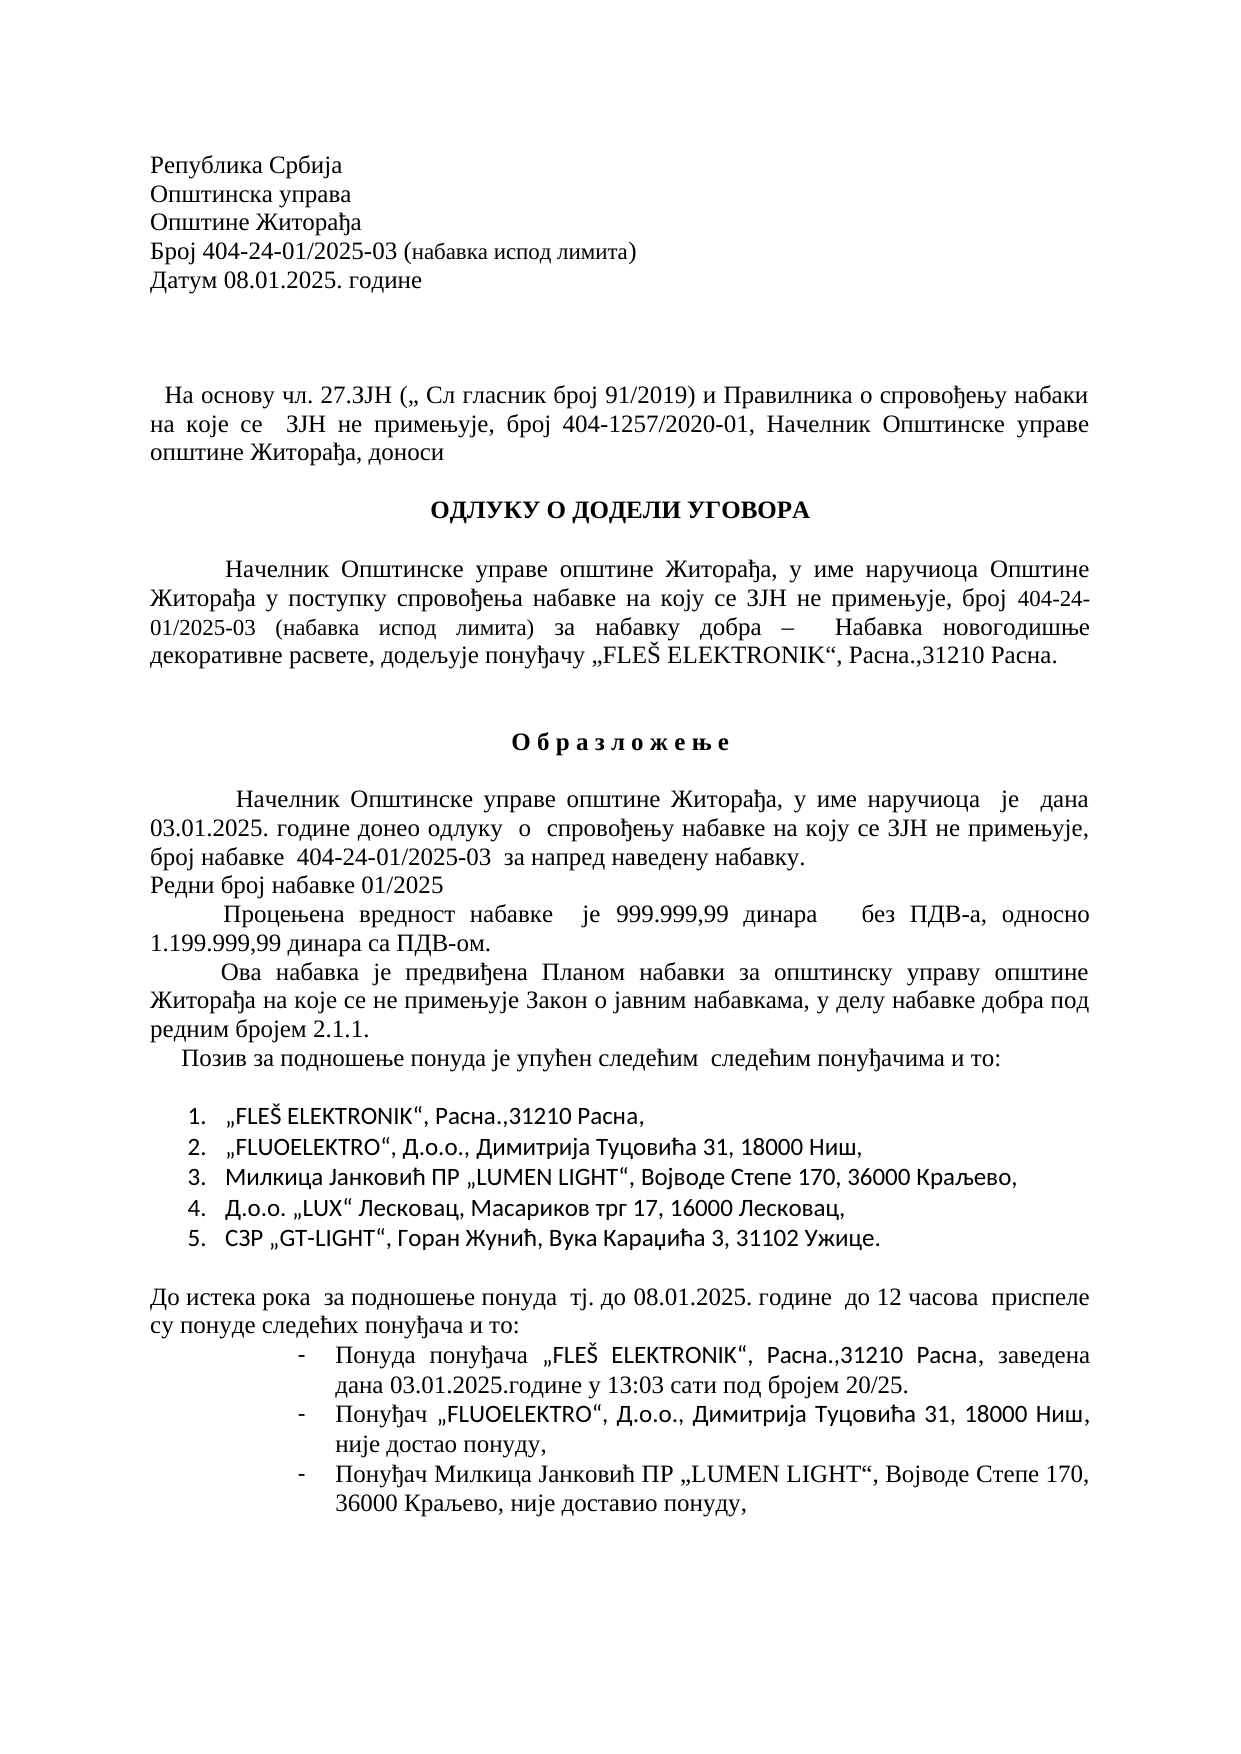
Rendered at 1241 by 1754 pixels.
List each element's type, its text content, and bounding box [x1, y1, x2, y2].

text Начелник Општинске управе општине Житорађа, у име наручиоца је дана 03.01.2025. године донео одлуку о спровођењу набавке на коју се ЗЈН не примењује, број набавке 404-24-01/2025-03 за напред наведену набавку. [150, 784, 1090, 871]
text Процењена вредност набавке је 999.999,99 динара без ПДВ-а, односно 1.199.999,99 динара са ПДВ-ом. [150, 899, 1090, 957]
text Датум 08.01.2025. године [150, 265, 1090, 294]
list Милкица Јанковић ПР „LUMEN LIGHT“, Војводе Степе 170, 36000 Краљево, [187, 1162, 1090, 1192]
list „FLEŠ ELEKTRONIK“, Расна.,31210 Расна, [187, 1101, 1090, 1131]
text Ова набавка је предвиђена Планом набавки за општинску управу општине Житорађа на које се не примењује Закон о јавним набавкама, у делу набавке добра под редним бројем 2.1.1. [150, 957, 1090, 1043]
text О б р а з л о ж е њ е [150, 727, 1090, 756]
list Понуђач „FLUOELEKTRO“, Д.о.о., Димитрија Туцовића 31, 18000 Ниш, није достао понуду, [298, 1399, 1090, 1458]
list Д.о.о. „LUX“ Лесковац, Масариков трг 17, 16000 Лесковац, [187, 1192, 1090, 1223]
list „FLUOELEKTRO“, Д.о.о., Димитрија Туцовића 31, 18000 Ниш, [187, 1131, 1090, 1162]
text Општине Житорађа [150, 207, 1090, 236]
text До истека рока за подношење понуда тј. до 08.01.2025. године до 12 часова приспеле су понуде следећих понуђача и то: [150, 1282, 1090, 1339]
text Република Србија [150, 150, 1090, 179]
text Број 404-24-01/2025-03 (набавка испод лимита) [150, 236, 1090, 265]
list Понуђач Милкица Јанковић ПР „LUMEN LIGHT“, Војводе Степе 170, 36000 Краљево, није доставио понуду, [298, 1458, 1090, 1517]
text ОДЛУКУ О ДОДЕЛИ УГОВОРА [150, 495, 1090, 524]
text Позив за подношење понуда је упућен следећим следећим понуђачима и то: [150, 1043, 1090, 1072]
text Начелник Општинске управе општине Житорађа, у име наручиоца Општине Житорађа у поступку спровођења набавке на коју се ЗЈН не примењује, број 404-24-01/2025-03 (набавка испод лимита) за набавку добра – Набавка новогодишње декоративне расвете, додељује понуђачу „FLEŠ ELEKTRONIK“, Расна.,31210 Расна. [150, 554, 1090, 669]
text Редни број набавке 01/2025 [150, 871, 1090, 899]
list Понуда понуђача „FLEŠ ELEKTRONIK“, Расна.,31210 Расна, заведена дана 03.01.2025.године у 13:03 сати под бројем 20/25. [298, 1339, 1090, 1399]
text На основу чл. 27.ЗЈН („ Сл гласник број 91/2019) и Правилника о спровођењу набаки на које се ЗЈН не примењује, број 404-1257/2020-01, Начелник Општинске управе општине Житорађа, доноси [150, 380, 1090, 466]
list СЗР „GT-LIGHT“, Горан Жунић, Вука Караџића 3, 31102 Ужице. [187, 1223, 1090, 1253]
text Општинска управа [150, 179, 1090, 207]
